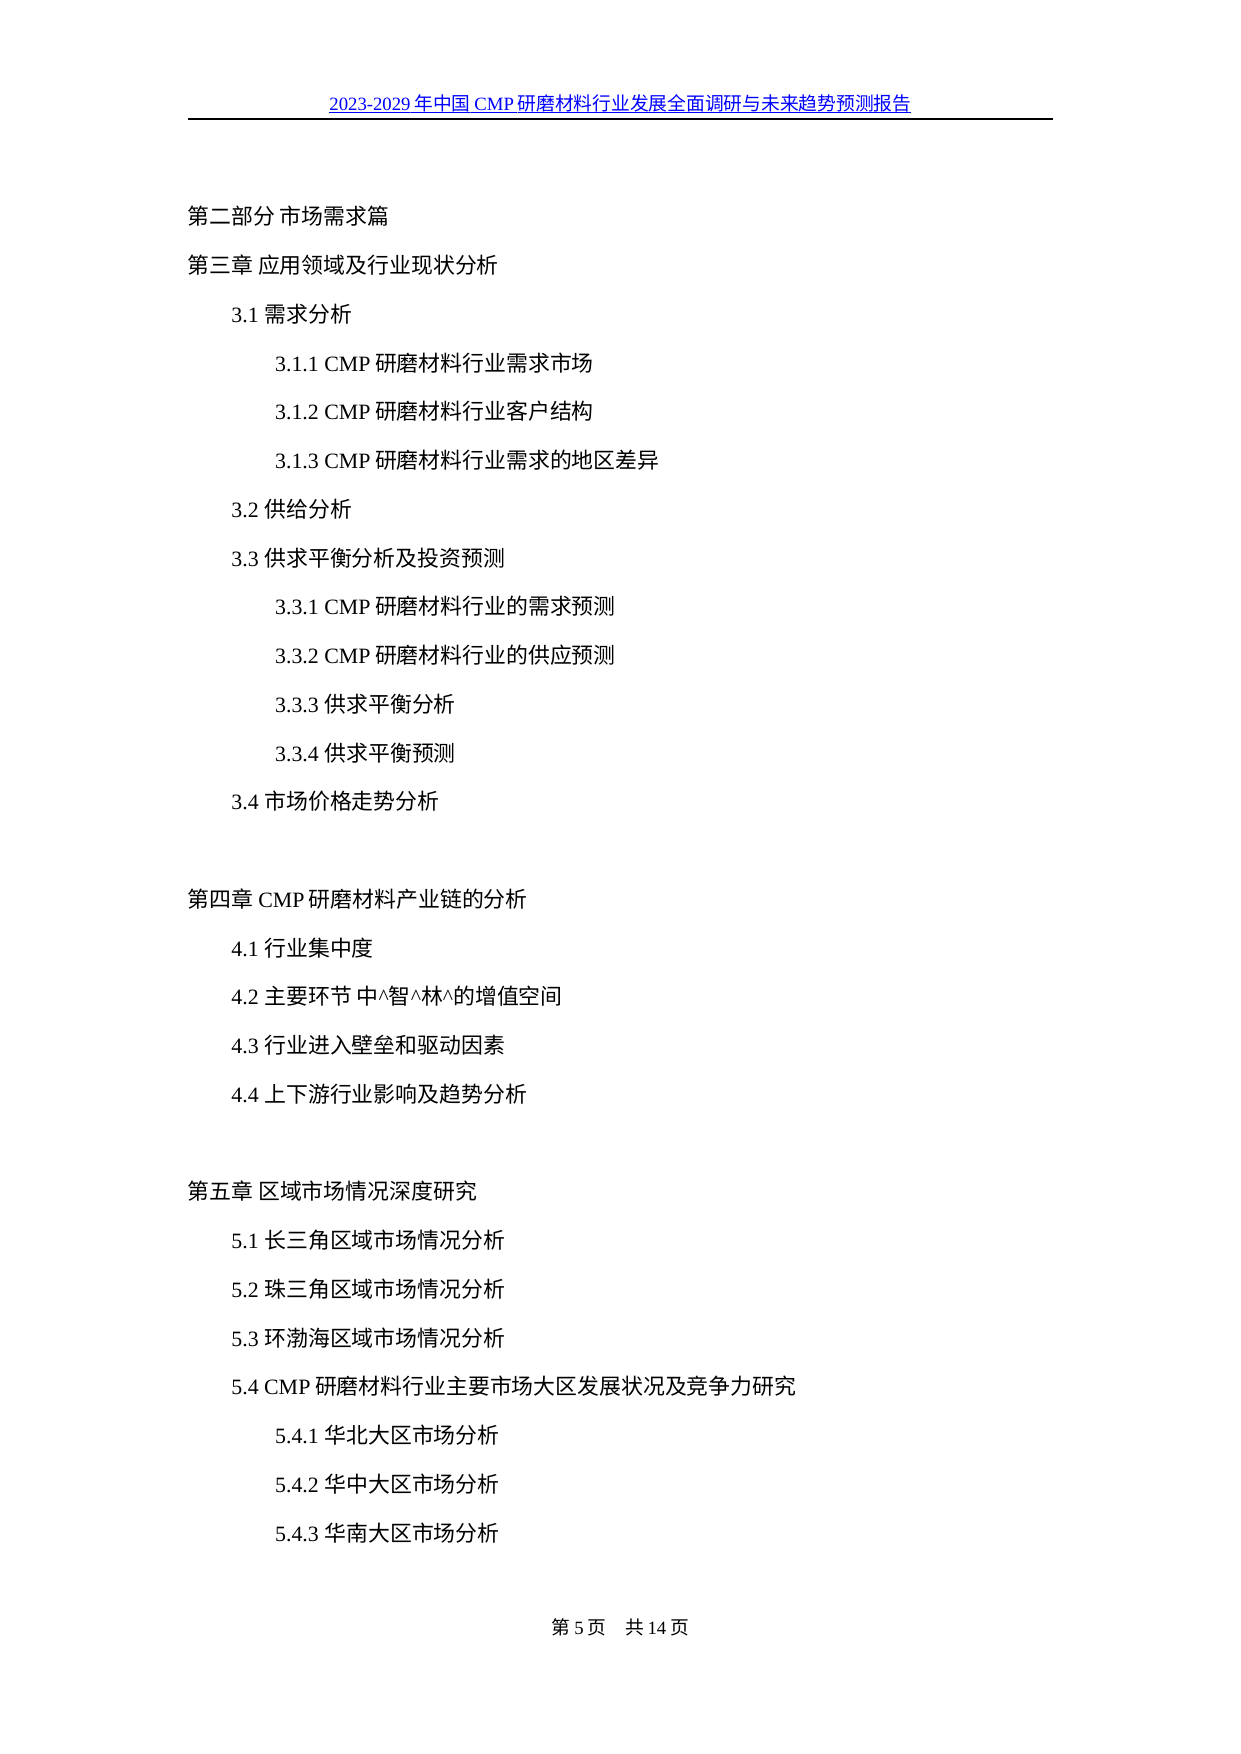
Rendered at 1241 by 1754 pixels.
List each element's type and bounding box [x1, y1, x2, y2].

text [187, 150, 1053, 1548]
